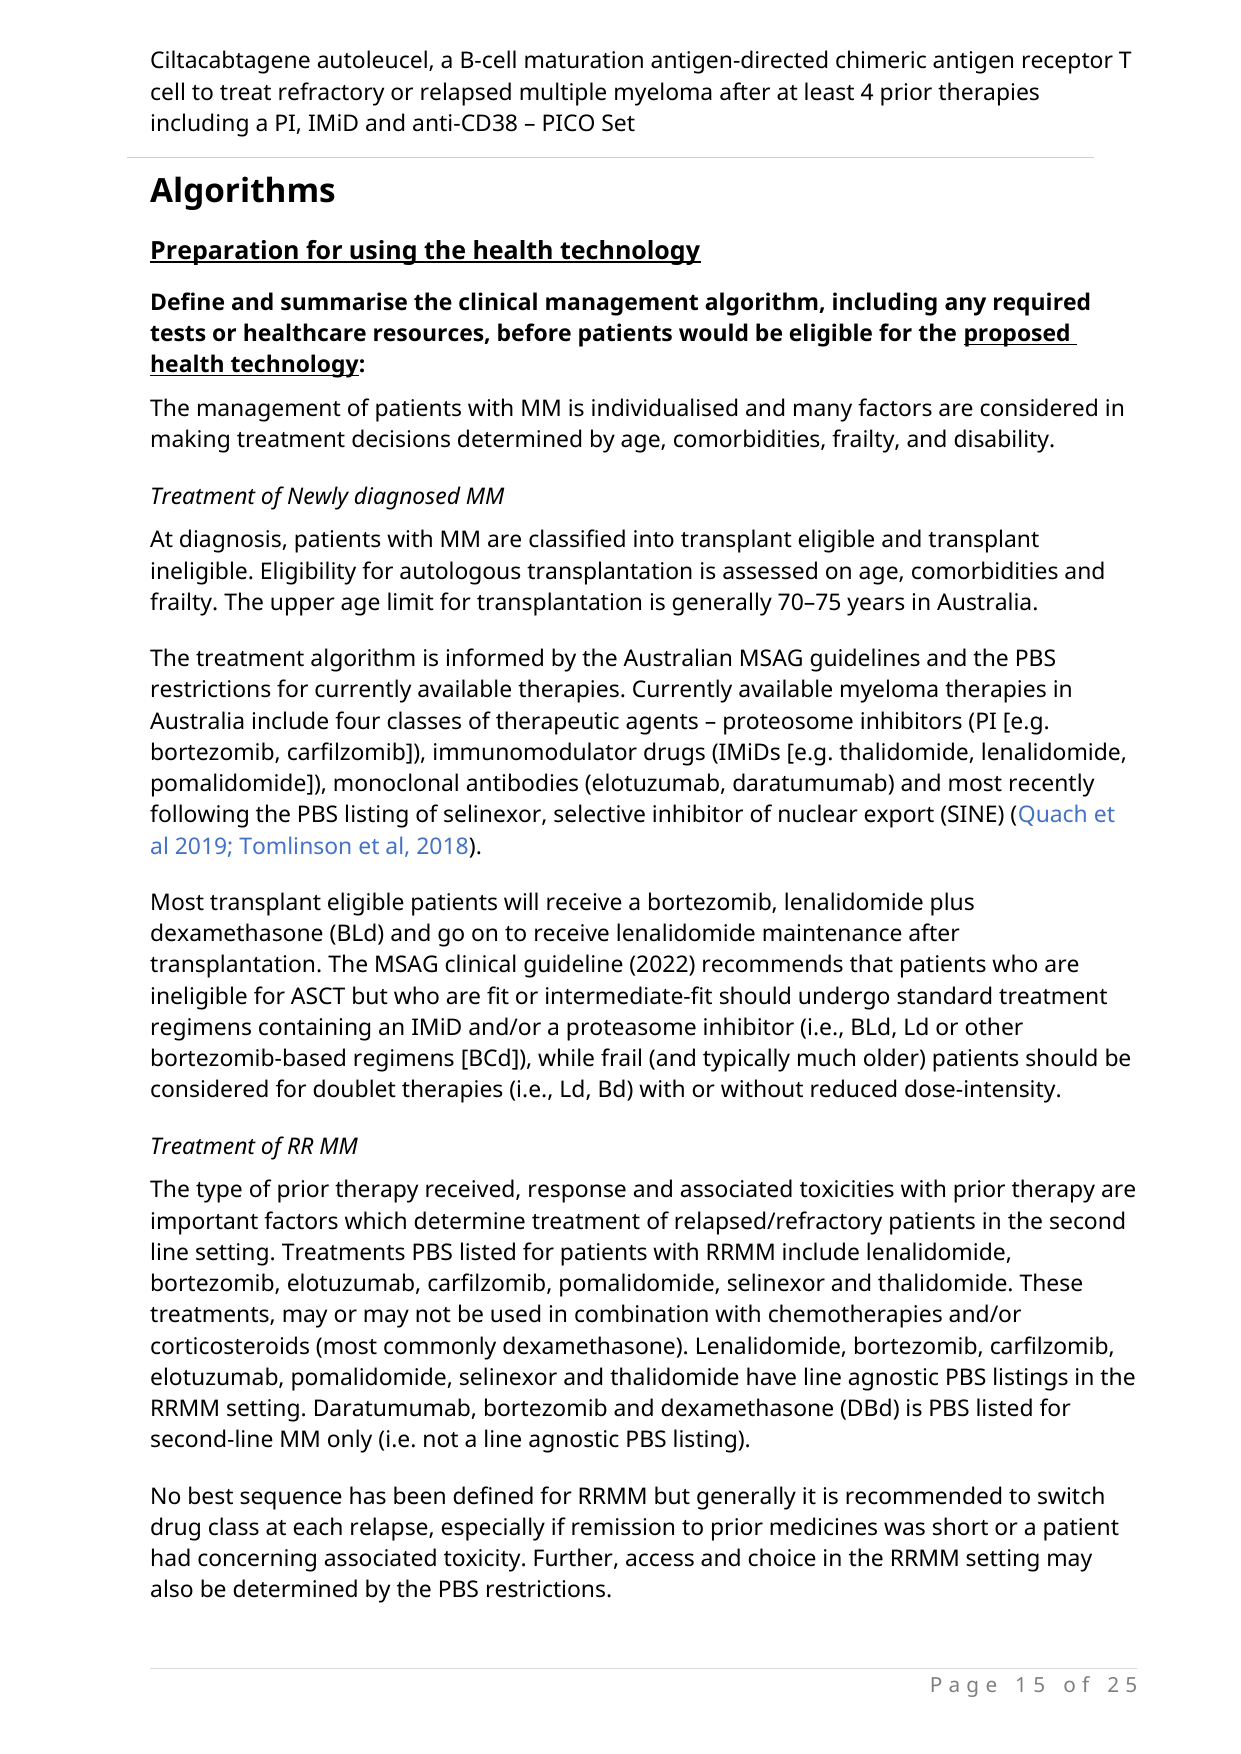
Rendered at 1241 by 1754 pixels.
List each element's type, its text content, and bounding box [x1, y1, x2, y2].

text No best sequence has been defined for RRMM but generally it is recommended to switch drug class at each relapse, especially if remission to prior medicines was short or a patient had concerning associated toxicity. Further, access and choice in the RRMM setting may also be determined by the PBS restrictions. [150, 1480, 1137, 1605]
text Treatment of Newly diagnosed MM [150, 480, 1137, 511]
text Preparation for using the health technology [150, 232, 1137, 267]
text The management of patients with MM is individualised and many factors are considered in making treatment decisions determined by age, comorbidities, frailty, and disability. [150, 392, 1137, 455]
text At diagnosis, patients with MM are classified into transplant eligible and transplant ineligible. Eligibility for autologous transplantation is assessed on age, comorbidities and frailty. The upper age limit for transplantation is generally 70–75 years in Australia. [150, 523, 1137, 617]
text Treatment of RR MM [150, 1130, 1137, 1161]
text Define and summarise the clinical management algorithm, including any required tests or healthcare resources, before patients would be eligible for the proposed health technology: [150, 286, 1137, 380]
text Algorithms [150, 167, 1137, 212]
text The treatment algorithm is informed by the Australian MSAG guidelines and the PBS restrictions for currently available therapies. Currently available myeloma therapies in Australia include four classes of therapeutic agents – proteosome inhibitors (PI [e.g. bortezomib, carfilzomib]), immunomodulator drugs (IMiDs [e.g. thalidomide, lenalidomide, pomalidomide]), monoclonal antibodies (elotuzumab, daratumumab) and most recently following the PBS listing of selinexor, selective inhibitor of nuclear export (SINE) (Quach et al 2019; Tomlinson et al, 2018). [150, 642, 1137, 861]
text The type of prior therapy received, response and associated toxicities with prior therapy are important factors which determine treatment of relapsed/refractory patients in the second line setting. Treatments PBS listed for patients with RRMM include lenalidomide, bortezomib, elotuzumab, carfilzomib, pomalidomide, selinexor and thalidomide. These treatments, may or may not be used in combination with chemotherapies and/or corticosteroids (most commonly dexamethasone). Lenalidomide, bortezomib, carfilzomib, elotuzumab, pomalidomide, selinexor and thalidomide have line agnostic PBS listings in the RRMM setting. Daratumumab, bortezomib and dexamethasone (DBd) is PBS listed for second-line MM only (i.e. not a line agnostic PBS listing). [150, 1173, 1137, 1455]
text Most transplant eligible patients will receive a bortezomib, lenalidomide plus dexamethasone (BLd) and go on to receive lenalidomide maintenance after transplantation. The MSAG clinical guideline (2022) recommends that patients who are ineligible for ASCT but who are fit or intermediate-fit should undergo standard treatment regimens containing an IMiD and/or a proteasome inhibitor (i.e., BLd, Ld or other bortezomib-based regimens [BCd]), while frail (and typically much older) patients should be considered for doublet therapies (i.e., Ld, Bd) with or without reduced dose-intensity. [150, 886, 1137, 1105]
